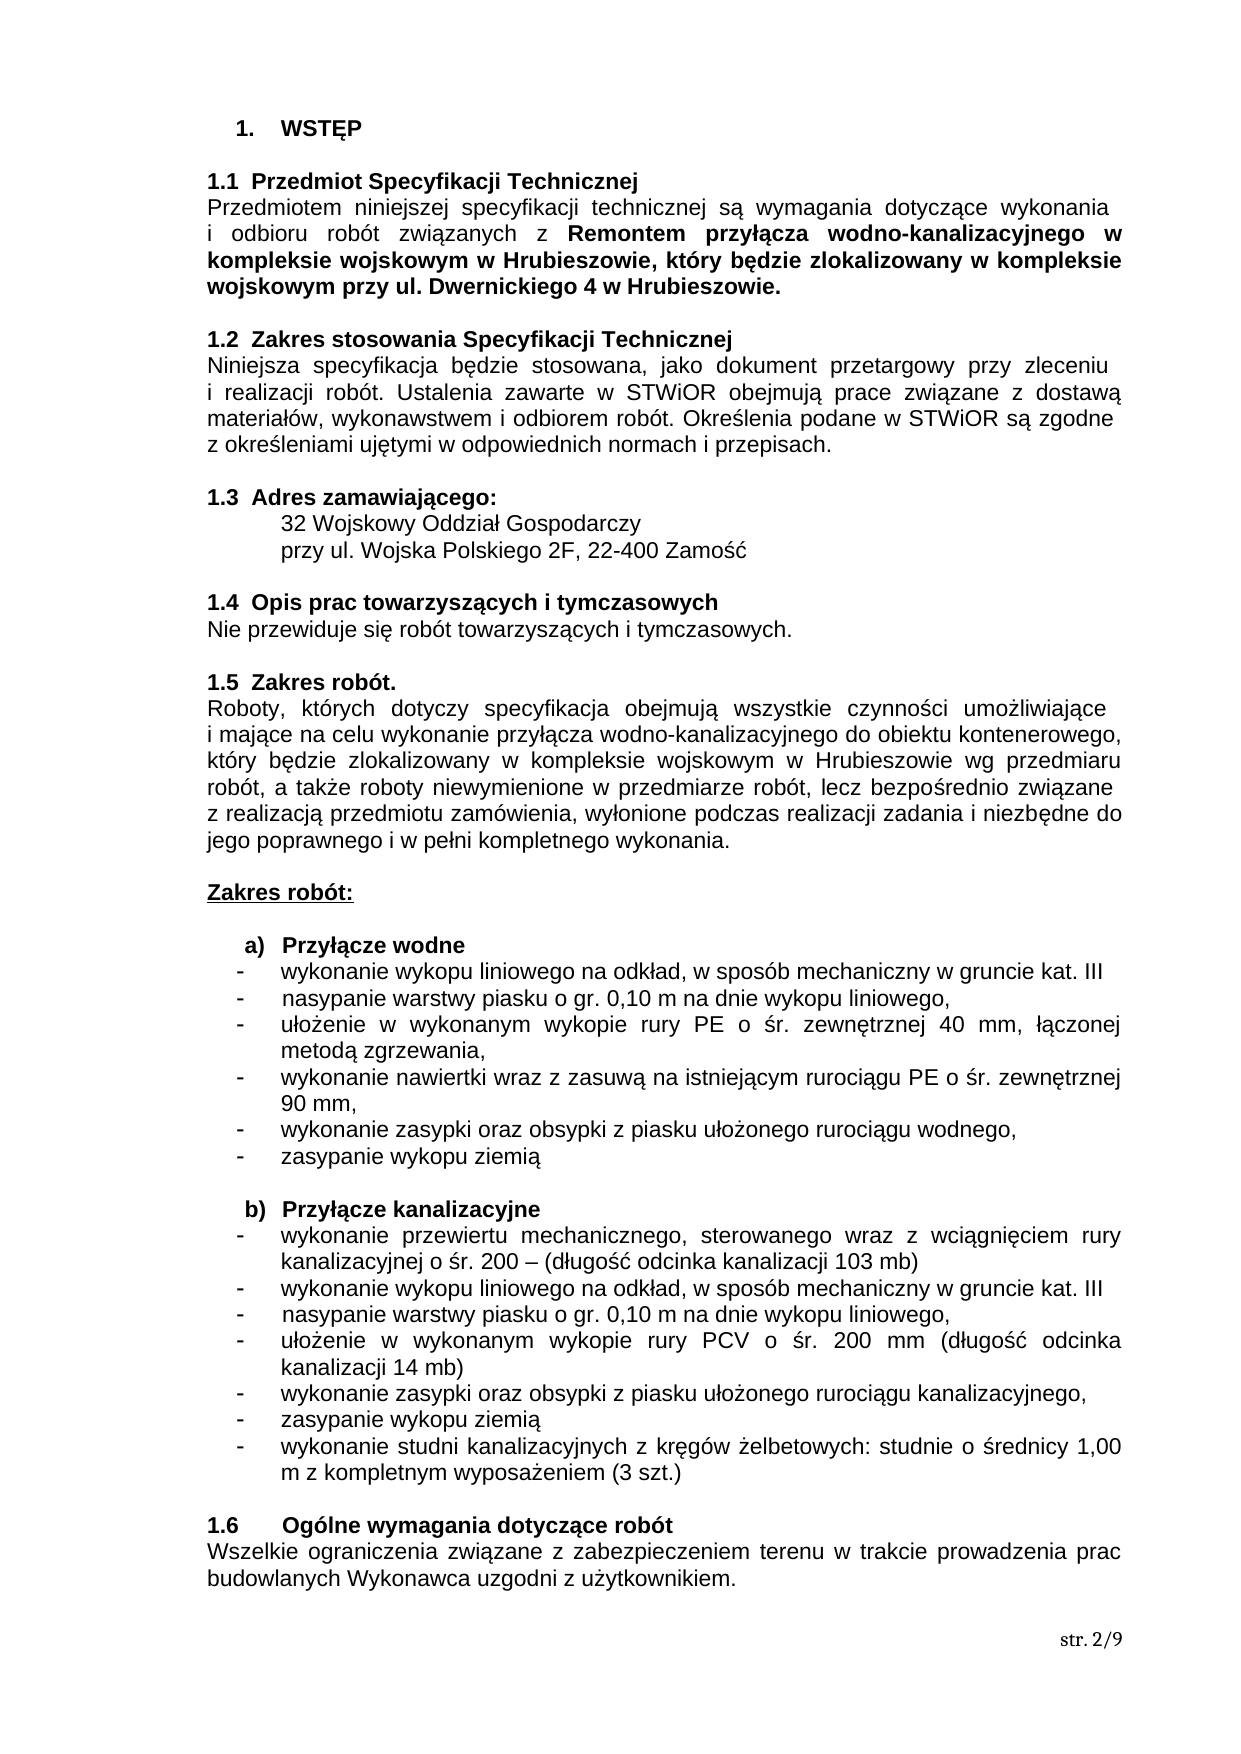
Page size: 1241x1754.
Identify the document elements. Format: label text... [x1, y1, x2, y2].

list wykonanie zasypki oraz obsypki z piasku ułożonego rurociągu wodnego, [236, 1116, 1122, 1143]
list wykonanie przewiertu mechanicznego, sterowanego wraz z wciągnięciem rury kanalizacyjnej o śr. 200 – (długość odcinka kanalizacji 103 mb) [236, 1222, 1122, 1274]
list zasypanie wykopu ziemią [236, 1406, 1122, 1433]
text Wszelkie ograniczenia związane z zabezpieczeniem terenu w trakcie prowadzenia prac budowlanych Wykonawca uzgodni z użytkownikiem. [207, 1538, 1122, 1591]
list Przyłącze kanalizacyjne [244, 1196, 1122, 1222]
list nasypanie warstwy piasku o gr. 0,10 m na dnie wykopu liniowego, [236, 1301, 1122, 1327]
text 32 Wojskowy Oddział Gospodarczy [207, 510, 1122, 537]
list wykonanie wykopu liniowego na odkład, w sposób mechaniczny w gruncie kat. III [236, 958, 1122, 985]
text Nie przewiduje się robót towarzyszących i tymczasowych. [207, 616, 1122, 642]
text Roboty, których dotyczy specyfikacja obejmują wszystkie czynności umożliwiające i mające na celu wykonanie przyłącza wodno-kanalizacyjnego do obiektu kontenerowego, który będzie zlokalizowany w kompleksie wojskowym w Hrubieszowie wg przedmiaru robót, a także roboty niewymienione w przedmiarze robót, lecz bezpośrednio związane z realizacją przedmiotu zamówienia, wyłonione podczas realizacji zadania i niezbędne do jego poprawnego i w pełni kompletnego wykonania. [207, 695, 1122, 853]
text Zakres robót: [207, 879, 1122, 906]
list Ogólne wymagania dotyczące robót [207, 1512, 1122, 1538]
text Przedmiotem niniejszej specyfikacji technicznej są wymagania dotyczące wykonania i odbioru robót związanych z Remontem przyłącza wodno-kanalizacyjnego w kompleksie wojskowym w Hrubieszowie, który będzie zlokalizowany w kompleksie wojskowym przy ul. Dwernickiego 4 w Hrubieszowie. [207, 194, 1122, 299]
list Zakres stosowania Specyfikacji Technicznej [207, 326, 1122, 352]
list WSTĘP [235, 115, 1122, 141]
list wykonanie wykopu liniowego na odkład, w sposób mechaniczny w gruncie kat. III [236, 1274, 1122, 1301]
list wykonanie studni kanalizacyjnych z kręgów żelbetowych: studnie o średnicy 1,00 m z kompletnym wyposażeniem (3 szt.) [236, 1433, 1122, 1485]
text Niniejsza specyfikacja będzie stosowana, jako dokument przetargowy przy zleceniu i realizacji robót. Ustalenia zawarte w STWiOR obejmują prace związane z dostawą materiałów, wykonawstwem i odbiorem robót. Określenia podane w STWiOR są zgodne z określeniami ujętymi w odpowiednich normach i przepisach. [207, 352, 1122, 458]
list ułożenie w wykonanym wykopie rury PE o śr. zewnętrznej 40 mm, łączonej metodą zgrzewania, [236, 1011, 1122, 1064]
list nasypanie warstwy piasku o gr. 0,10 m na dnie wykopu liniowego, [236, 985, 1122, 1011]
list ułożenie w wykonanym wykopie rury PCV o śr. 200 mm (długość odcinka kanalizacji 14 mb) [236, 1327, 1122, 1380]
list Opis prac towarzyszących i tymczasowych [207, 589, 1122, 616]
list Zakres robót. [207, 668, 1122, 695]
list wykonanie zasypki oraz obsypki z piasku ułożonego rurociągu kanalizacyjnego, [236, 1380, 1122, 1406]
list Przyłącze wodne [244, 932, 1122, 958]
list zasypanie wykopu ziemią [236, 1143, 1122, 1169]
list Przedmiot Specyfikacji Technicznej [207, 168, 1122, 194]
list Adres zamawiającego: [207, 484, 1122, 510]
text przy ul. Wojska Polskiego 2F, 22-400 Zamość [207, 537, 1122, 563]
list wykonanie nawiertki wraz z zasuwą na istniejącym rurociągu PE o śr. zewnętrznej 90 mm, [236, 1064, 1122, 1116]
